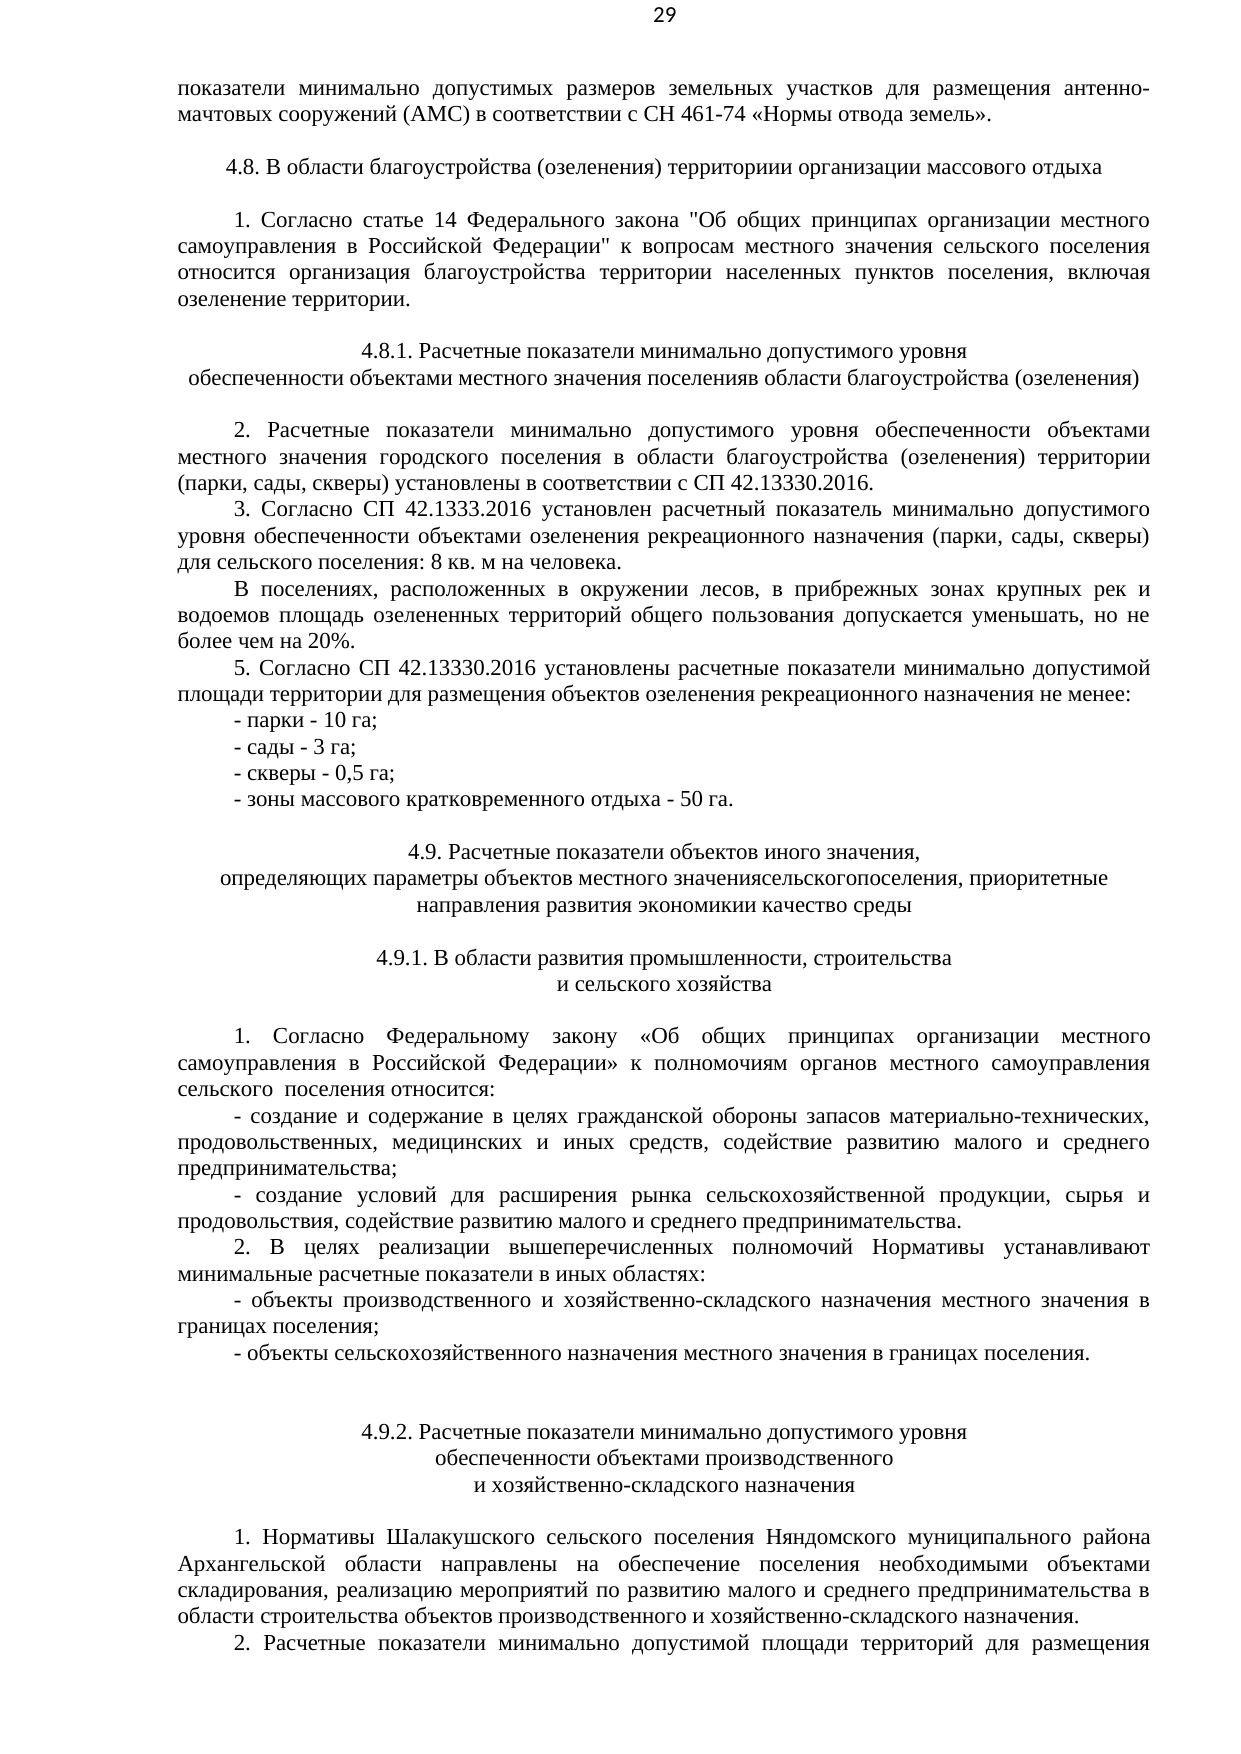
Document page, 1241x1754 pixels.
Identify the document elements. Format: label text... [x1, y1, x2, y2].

text обеспеченности объектами местного значения поселенияв области благоустройства (озеленения) [177, 364, 1152, 390]
text 4.9.1. В области развития промышленности, строительства [177, 943, 1152, 970]
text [177, 74, 1152, 127]
text 4.9. Расчетные показатели объектов иного значения, [177, 838, 1152, 864]
text В поселениях, расположенных в окружении лесов, в прибрежных зонах крупных рек и водоемов площадь озелененных территорий общего пользования допускается уменьшать, но не более чем на 20%. [177, 574, 1152, 654]
text 3. Согласно СП 42.1333.2016 установлен расчетный показатель минимально допустимого уровня обеспеченности объектами озеленения рекреационного назначения (парки, сады, скверы) для сельского поселения: 8 кв. м на человека. [177, 496, 1152, 574]
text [177, 1629, 1152, 1655]
text 4.8. В области благоустройства (озеленения) территориии организации массового отдыха [177, 153, 1152, 179]
text - объекты сельскохозяйственного назначения местного значения в границах поселения. [177, 1339, 1152, 1365]
text - создание и содержание в целях гражданской обороны запасов материально-технических, продовольственных, медицинских и иных средств, содействие развитию малого и среднего предпринимательства; [177, 1102, 1152, 1181]
text 4.9.2. Расчетные показатели минимально допустимого уровня [177, 1418, 1152, 1444]
text - скверы - 0,5 га; [177, 759, 1152, 785]
text - сады - 3 га; [177, 733, 1152, 759]
text - создание условий для расширения рынка сельскохозяйственной продукции, сырья и продовольствия, содействие развитию малого и среднего предпринимательства. [177, 1181, 1152, 1233]
text 1. Нормативы Шалакушского сельского поселения Няндомского муниципального района Архангельской области направлены на обеспечение поселения необходимыми объектами складирования, реализацию мероприятий по развитию малого и среднего предпринимательства в области строительства объектов производственного и хозяйственно-складского назначения. [177, 1523, 1152, 1629]
text 1. Согласно Федеральному закону «Об общих принципах организации местного самоуправления в Российской Федерации» к полномочиям органов местного самоуправления сельского поселения относится: [177, 1023, 1152, 1102]
text обеспеченности объектами производственного [177, 1444, 1152, 1471]
text - зоны массового кратковременного отдыха - 50 га. [177, 785, 1152, 812]
text - объекты производственного и хозяйственно-складского назначения местного значения в границах поселения; [177, 1286, 1152, 1339]
text и сельского хозяйства [177, 970, 1152, 996]
text 1. Согласно статье 14 Федерального закона "Об общих принципах организации местного самоуправления в Российской Федерации" к вопросам местного значения сельского поселения относится организация благоустройства территории населенных пунктов поселения, включая озеленение территории. [177, 206, 1152, 311]
text 2. В целях реализации вышеперечисленных полномочий Нормативы устанавливают минимальные расчетные показатели в иных областях: [177, 1233, 1152, 1286]
text и хозяйственно-складского назначения [177, 1471, 1152, 1497]
text - парки - 10 га; [177, 706, 1152, 733]
text 2. Расчетные показатели минимально допустимого уровня обеспеченности объектами местного значения городского поселения в области благоустройства (озеленения) территории (парки, сады, скверы) установлены в соответствии с СП 42.13330.2016. [177, 416, 1152, 496]
text 4.8.1. Расчетные показатели минимально допустимого уровня [177, 337, 1152, 364]
text 5. Согласно СП 42.13330.2016 установлены расчетные показатели минимально допустимой площади территории для размещения объектов озеленения рекреационного назначения не менее: [177, 654, 1152, 706]
text определяющих параметры объектов местного значениясельскогопоселения, приоритетные направления развития экономикии качество среды [177, 864, 1152, 917]
